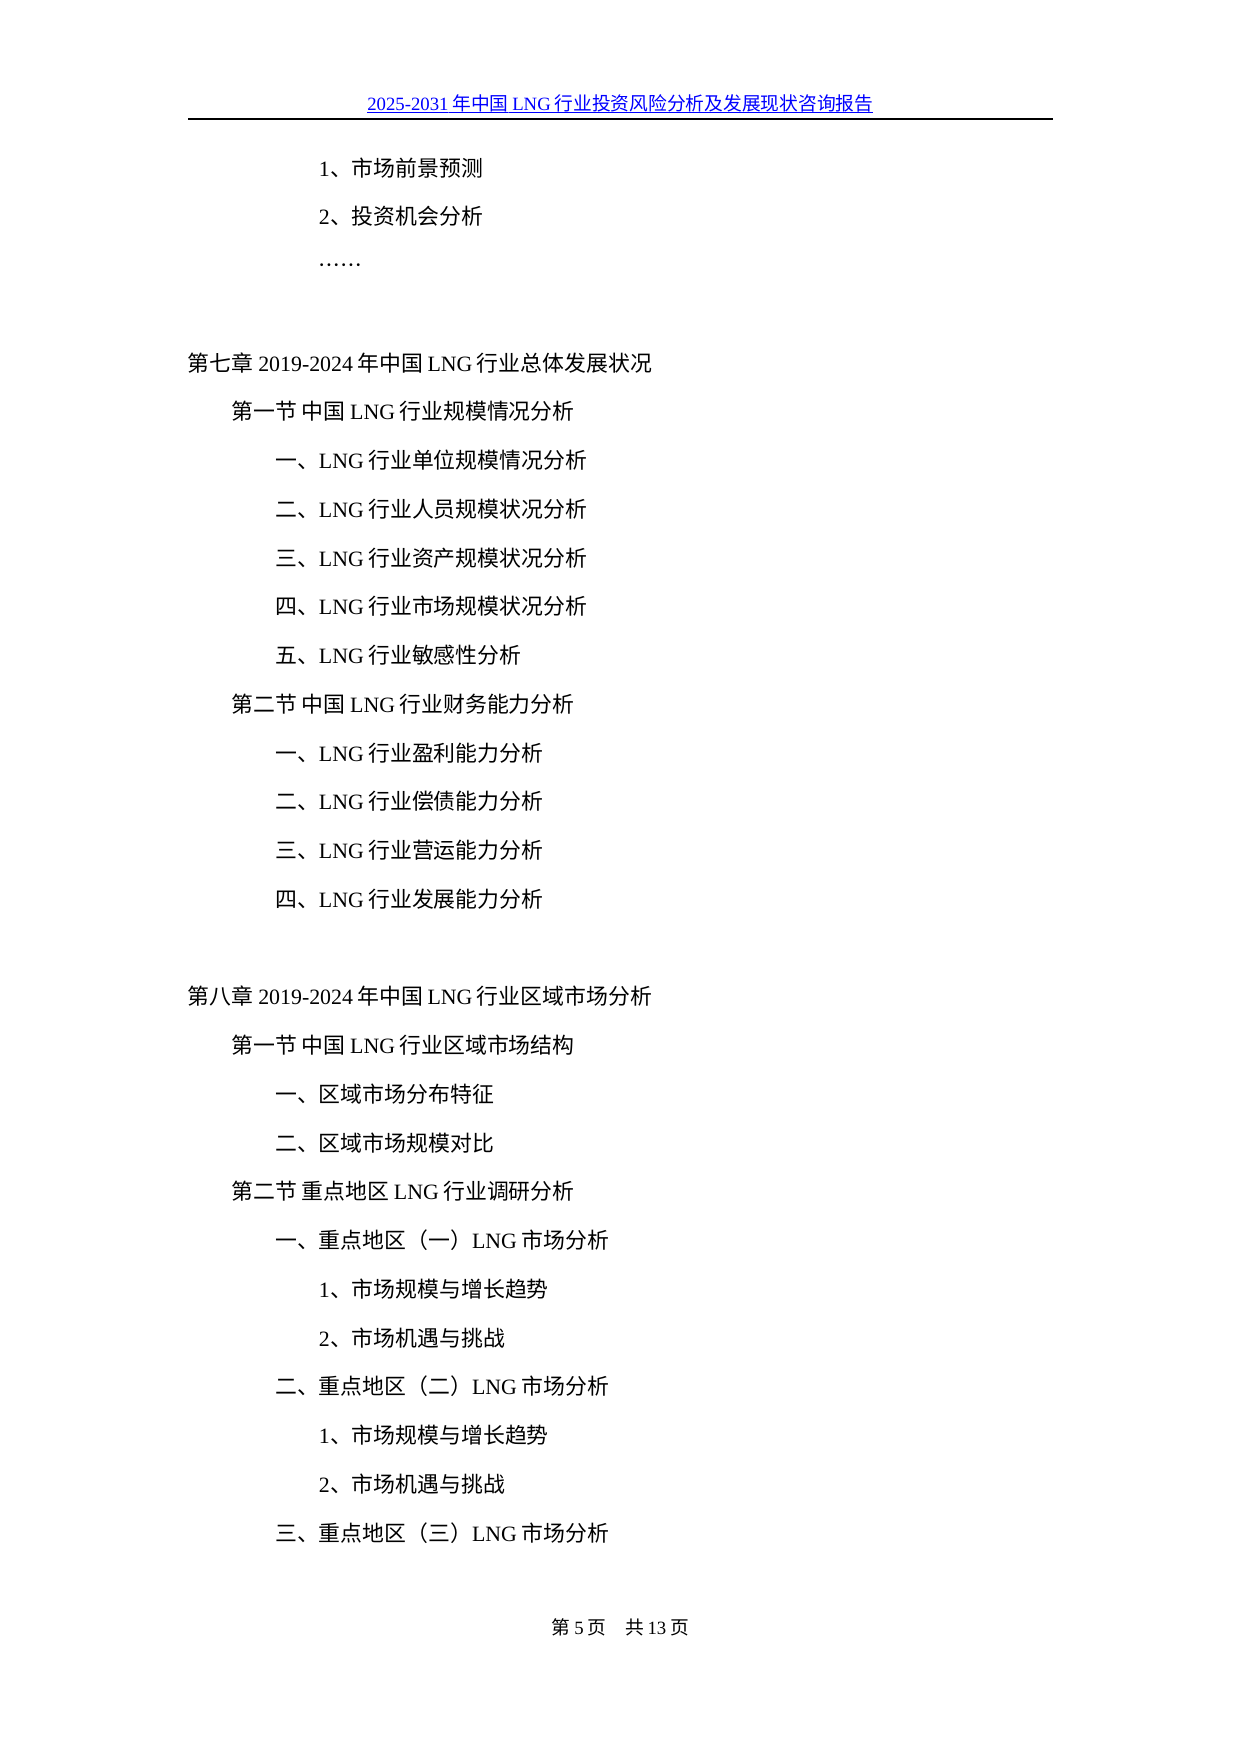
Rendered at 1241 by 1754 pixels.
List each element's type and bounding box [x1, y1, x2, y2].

text [187, 150, 1053, 1548]
